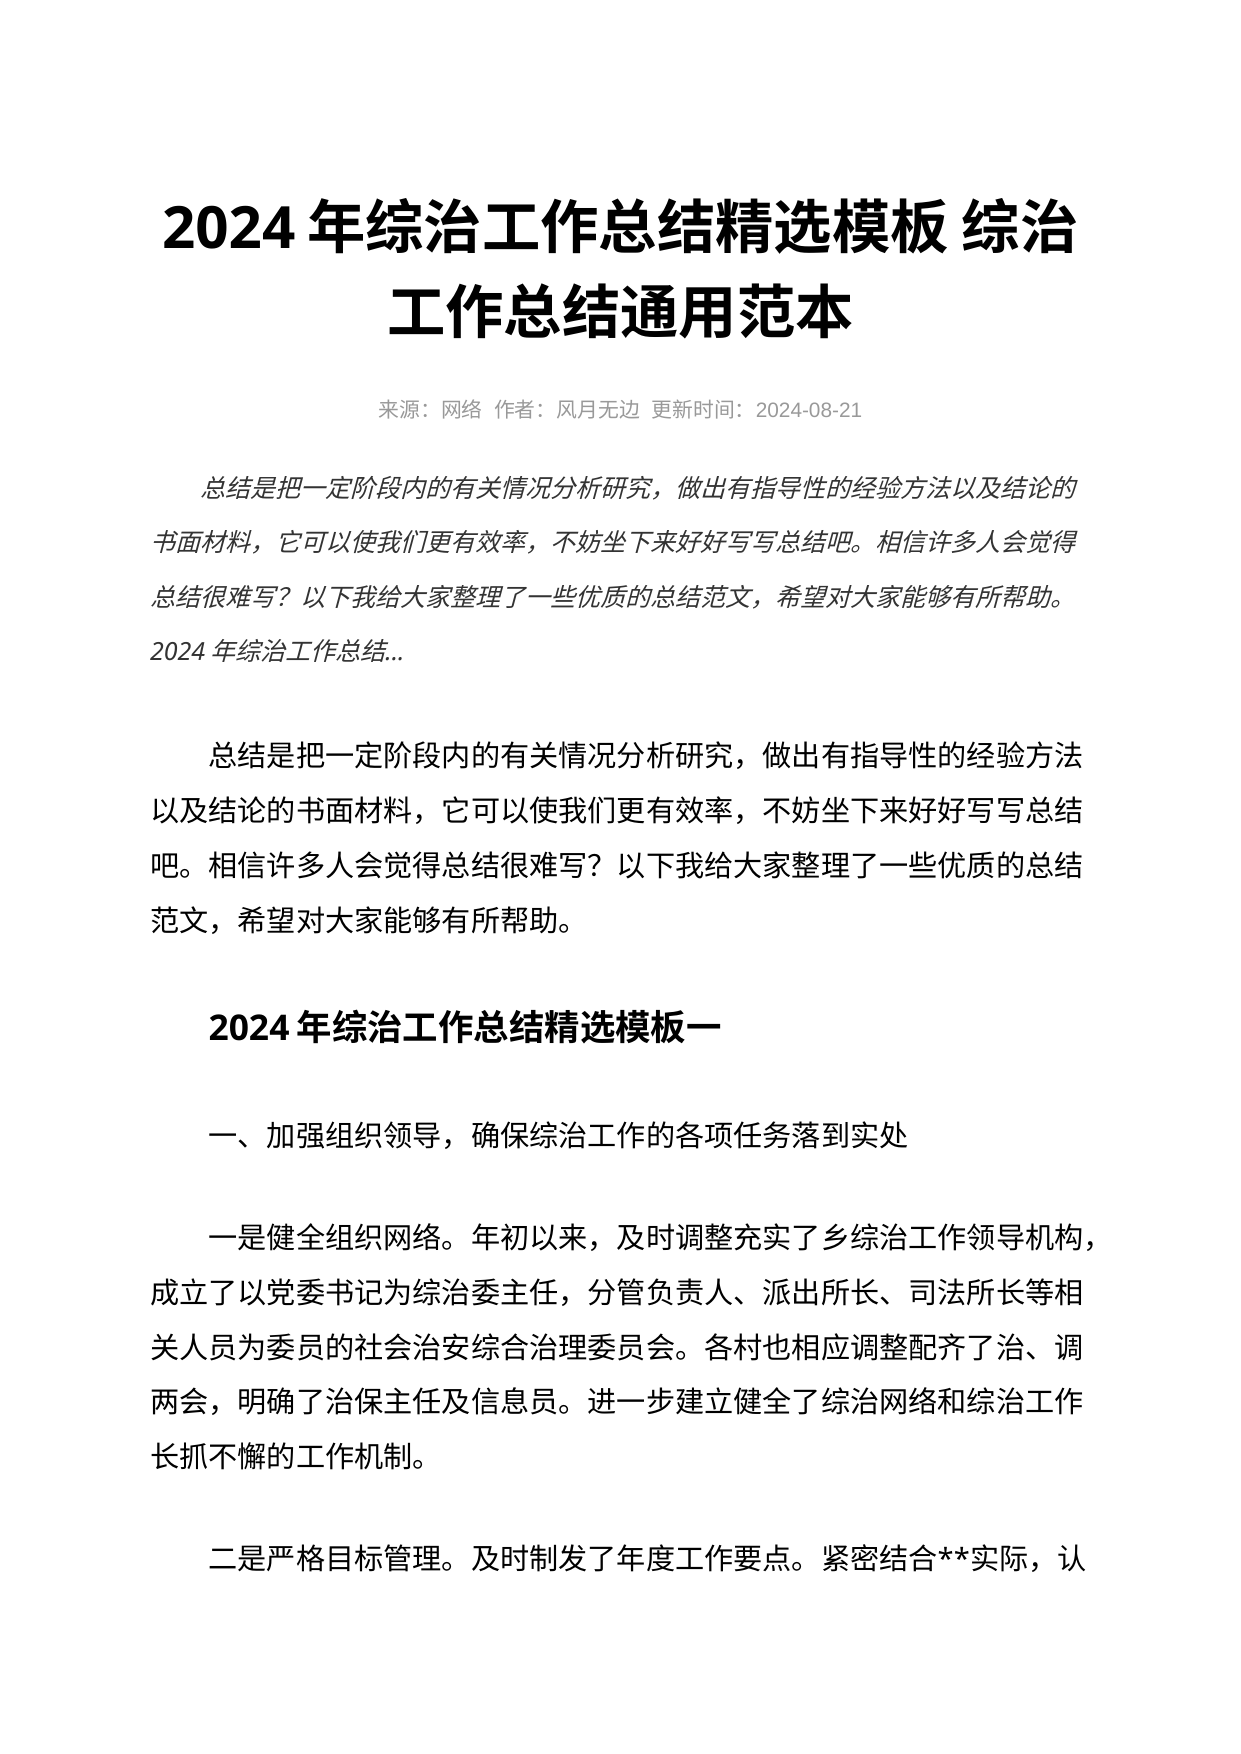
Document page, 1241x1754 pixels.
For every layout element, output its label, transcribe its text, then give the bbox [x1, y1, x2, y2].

text 总结是把一定阶段内的有关情况分析研究，做出有指导性的经验方法以及结论的书面材料，它可以使我们更有效率，不妨坐下来好好写写总结吧。相信许多人会觉得总结很难写？以下我给大家整理了一些优质的总结范文，希望对大家能够有所帮助。2024年综治工作总结... [150, 468, 1090, 668]
subtitle 2024年综治工作总结精选模板 综治工作总结通用范本 [150, 181, 1090, 351]
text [150, 1536, 1090, 1578]
text 总结是把一定阶段内的有关情况分析研究，做出有指导性的经验方法以及结论的书面材料，它可以使我们更有效率，不妨坐下来好好写写总结吧。相信许多人会觉得总结很难写？以下我给大家整理了一些优质的总结范文，希望对大家能够有所帮助。 [150, 733, 1090, 939]
text 一是健全组织网络。年初以来，及时调整充实了乡综治工作领导机构，成立了以党委书记为综治委主任，分管负责人、派出所长、司法所长等相关人员为委员的社会治安综合治理委员会。各村也相应调整配齐了治、调两会，明确了治保主任及信息员。进一步建立健全了综治网络和综治工作长抓不懈的工作机制。 [150, 1214, 1090, 1476]
text 来源：网络 作者：风月无边 更新时间：2024-08-21 [150, 397, 1090, 421]
text 2024年综治工作总结精选模板一 [150, 999, 1090, 1050]
text 一、加强组织领导，确保综治工作的各项任务落到实处 [150, 1113, 1090, 1155]
